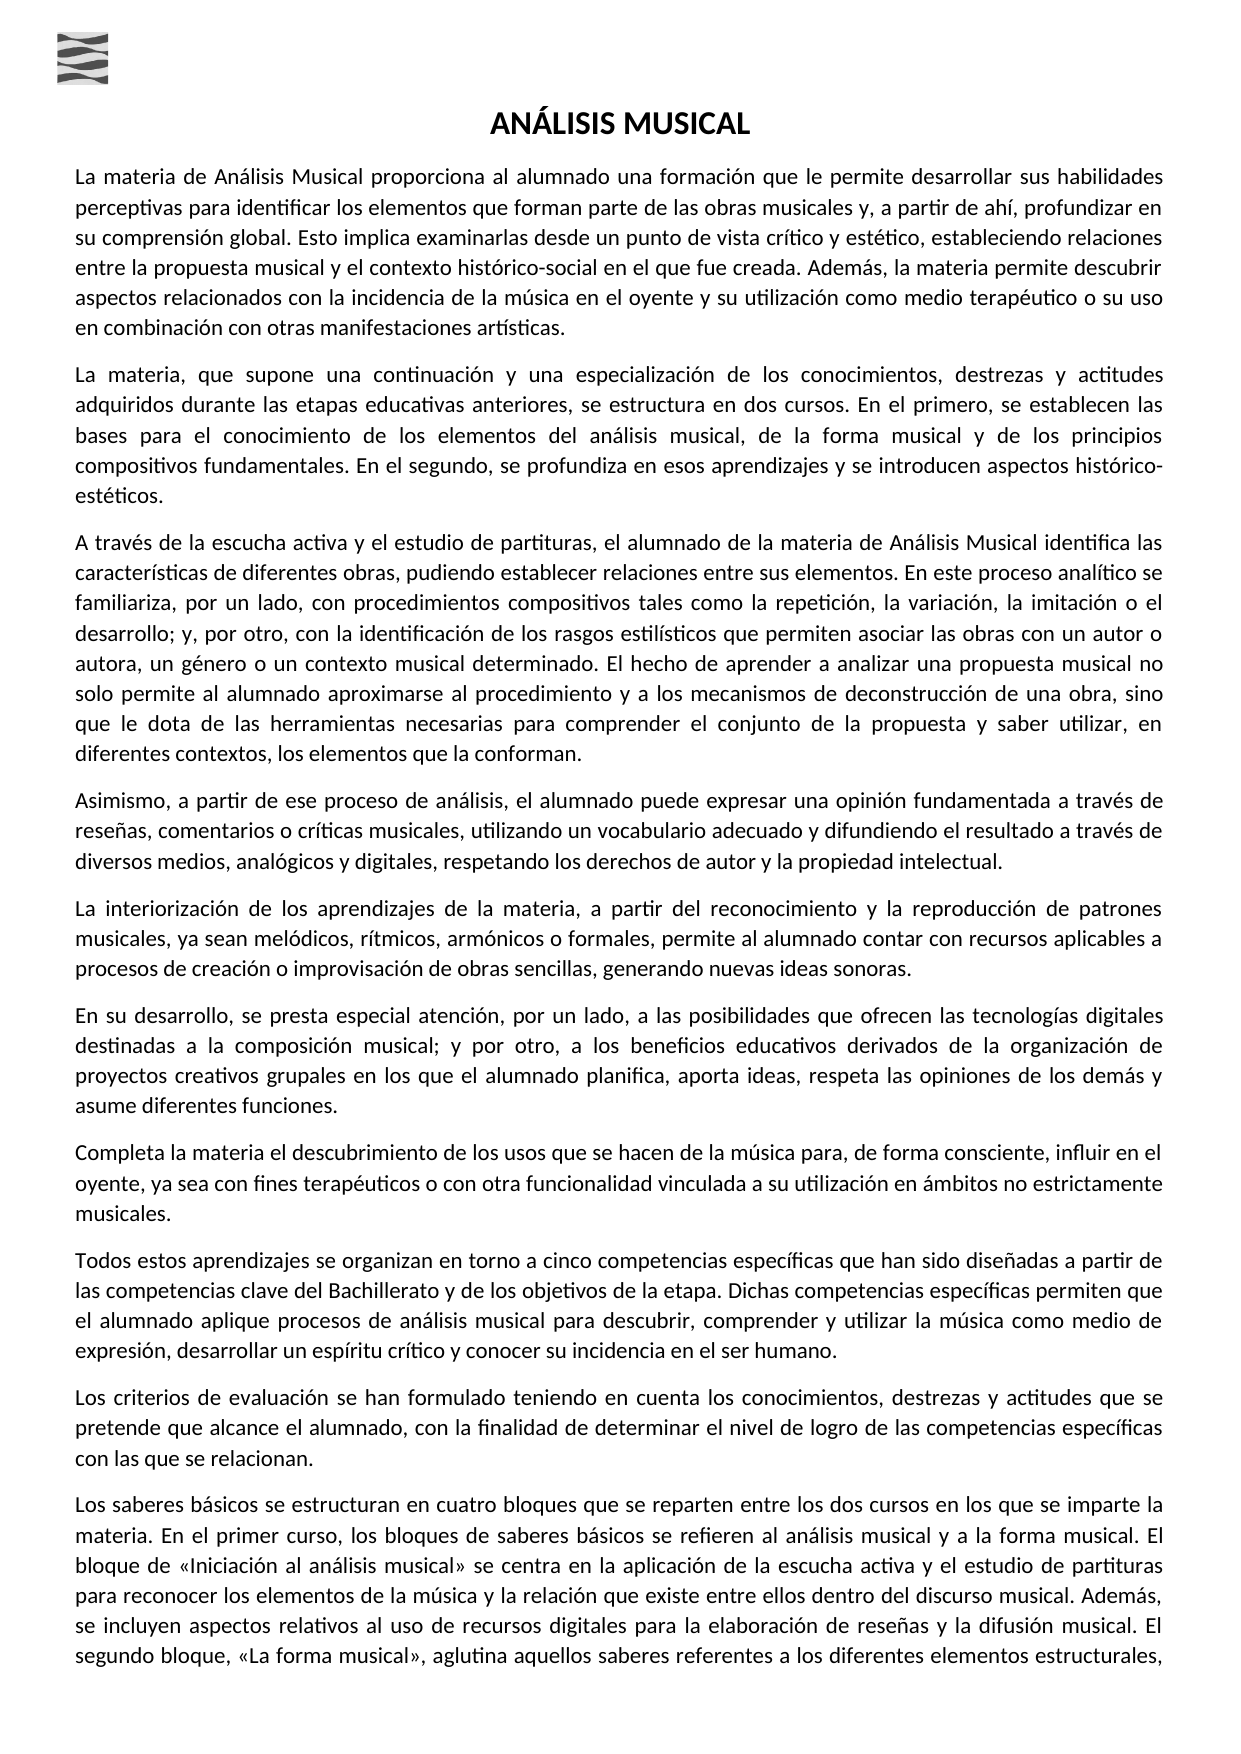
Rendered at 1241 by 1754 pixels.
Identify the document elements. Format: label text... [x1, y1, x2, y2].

text Todos estos aprendizajes se organizan en torno a cinco competencias específicas que han sido diseñadas a partir de las competencias clave del Bachillerato y de los objetivos de la etapa. Dichas competencias específicas permiten que el alumnado aplique procesos de análisis musical para descubrir, comprender y utilizar la música como medio de expresión, desarrollar un espíritu crítico y conocer su incidencia en el ser humano. [75, 1246, 1165, 1364]
text La materia de Análisis Musical proporciona al alumnado una formación que le permite desarrollar sus habilidades perceptivas para identificar los elementos que forman parte de las obras musicales y, a partir de ahí, profundizar en su comprensión global. Esto implica examinarlas desde un punto de vista crítico y estético, estableciendo relaciones entre la propuesta musical y el contexto histórico-social en el que fue creada. Además, la materia permite descubrir aspectos relacionados con la incidencia de la música en el oyente y su utilización como medio terapéutico o su uso en combinación con otras manifestaciones artísticas. [75, 162, 1165, 341]
text La materia, que supone una continuación y una especialización de los conocimientos, destrezas y actitudes adquiridos durante las etapas educativas anteriores, se estructura en dos cursos. En el primero, se establecen las bases para el conocimiento de los elementos del análisis musical, de la forma musical y de los principios compositivos fundamentales. En el segundo, se profundiza en esos aprendizajes y se introducen aspectos histórico-estéticos. [75, 360, 1165, 509]
text ANÁLISIS MUSICAL [75, 102, 1165, 142]
text La interiorización de los aprendizajes de la materia, a partir del reconocimiento y la reproducción de patrones musicales, ya sean melódicos, rítmicos, armónicos o formales, permite al alumnado contar con recursos aplicables a procesos de creación o improvisación de obras sencillas, generando nuevas ideas sonoras. [75, 894, 1165, 982]
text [75, 1491, 1165, 1669]
text A través de la escucha activa y el estudio de partituras, el alumnado de la materia de Análisis Musical identifica las características de diferentes obras, pudiendo establecer relaciones entre sus elementos. En este proceso analítico se familiariza, por un lado, con procedimientos compositivos tales como la repetición, la variación, la imitación o el desarrollo; y, por otro, con la identificación de los rasgos estilísticos que permiten asociar las obras con un autor o autora, un género o un contexto musical determinado. El hecho de aprender a analizar una propuesta musical no solo permite al alumnado aproximarse al procedimiento y a los mecanismos de deconstrucción de una obra, sino que le dota de las herramientas necesarias para comprender el conjunto de la propuesta y saber utilizar, en diferentes contextos, los elementos que la conforman. [75, 528, 1165, 767]
text Asimismo, a partir de ese proceso de análisis, el alumnado puede expresar una opinión fundamentada a través de reseñas, comentarios o críticas musicales, utilizando un vocabulario adecuado y difundiendo el resultado a través de diversos medios, analógicos y digitales, respetando los derechos de autor y la propiedad intelectual. [75, 786, 1165, 875]
text En su desarrollo, se presta especial atención, por un lado, a las posibilidades que ofrecen las tecnologías digitales destinadas a la composición musical; y por otro, a los beneficios educativos derivados de la organización de proyectos creativos grupales en los que el alumnado planifica, aporta ideas, respeta las opiniones de los demás y asume diferentes funciones. [75, 1001, 1165, 1119]
text Completa la materia el descubrimiento de los usos que se hacen de la música para, de forma consciente, influir en el oyente, ya sea con fines terapéuticos o con otra funcionalidad vinculada a su utilización en ámbitos no estrictamente musicales. [75, 1138, 1165, 1227]
text Los criterios de evaluación se han formulado teniendo en cuenta los conocimientos, destrezas y actitudes que se pretende que alcance el alumnado, con la finalidad de determinar el nivel de logro de las competencias específicas con las que se relacionan. [75, 1383, 1165, 1472]
